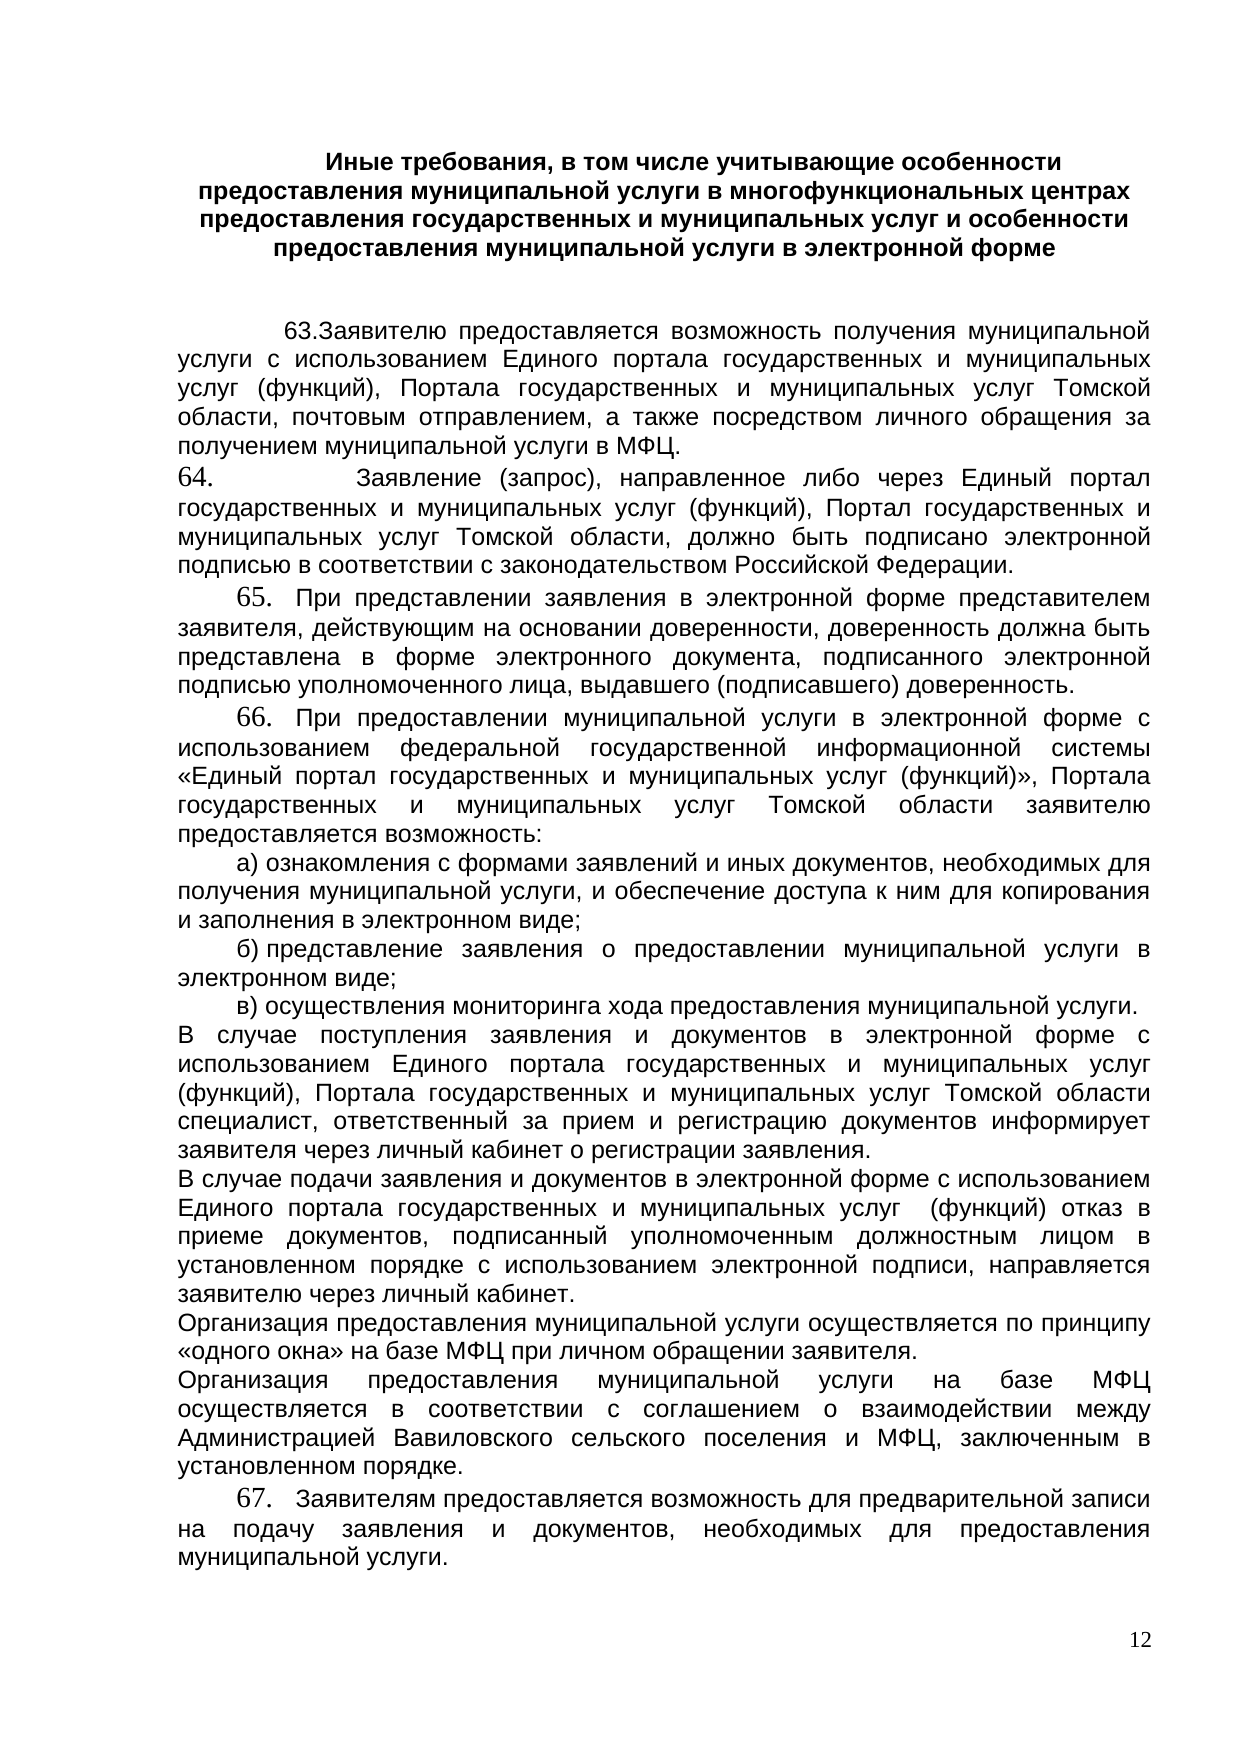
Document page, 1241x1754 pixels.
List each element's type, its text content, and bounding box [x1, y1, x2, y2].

list При представлении заявления в электронной форме представителем заявителя, действующим на основании доверенности, доверенность должна быть представлена в форме электронного документа, подписанного электронной подписью уполномоченного лица, выдавшего (подписавшего) доверенность. [177, 579, 1152, 699]
text В случае подачи заявления и документов в электронной форме с использованием Единого портала государственных и муниципальных услуг (функций) отказ в приеме документов, подписанный уполномоченным должностным лицом в установленном порядке с использованием электронной подписи, направляется заявителю через личный кабинет. [177, 1164, 1152, 1307]
text а) ознакомления с формами заявлений и иных документов, необходимых для получения муниципальной услуги, и обеспечение доступа к ним для копирования и заполнения в электронном виде; [177, 847, 1152, 934]
text Иные требования, в том числе учитывающие особенности предоставления муниципальной услуги в многофункциональных центрах предоставления государственных и муниципальных услуг и особенности предоставления муниципальной услуги в электронной форме [177, 147, 1152, 262]
text В случае поступления заявления и документов в электронной форме с использованием Единого портала государственных и муниципальных услуг (функций), Портала государственных и муниципальных услуг Томской области специалист, ответственный за прием и регистрацию документов информирует заявителя через личный кабинет о регистрации заявления. [177, 1020, 1152, 1164]
text 63.Заявителю предоставляется возможность получения муниципальной услуги с использованием Единого портала государственных и муниципальных услуг (функций), Портала государственных и муниципальных услуг Томской области, почтовым отправлением, а также посредством личного обращения за получением муниципальной услуги в МФЦ. [177, 316, 1152, 459]
text Организация предоставления муниципальной услуги осуществляется по принципу «одного окна» на базе МФЦ при личном обращении заявителя. [177, 1307, 1152, 1365]
list Заявление (запрос), направленное либо через Единый портал государственных и муниципальных услуг (функций), Портал государственных и муниципальных услуг Томской области, должно быть подписано электронной подписью в соответствии с законодательством Российской Федерации. [177, 459, 1152, 579]
text б) представление заявления о предоставлении муниципальной услуги в электронном виде; [177, 934, 1152, 991]
text Организация предоставления муниципальной услуги на базе МФЦ осуществляется в соответствии с соглашением о взаимодействии между Администрацией Вавиловского сельского поселения и МФЦ, заключенным в установленном порядке. [177, 1365, 1152, 1480]
list Заявителям предоставляется возможность для предварительной записи на подачу заявления и документов, необходимых для предоставления муниципальной услуги. [177, 1480, 1152, 1571]
text в) осуществления мониторинга хода предоставления муниципальной услуги. [177, 991, 1152, 1020]
list При предоставлении муниципальной услуги в электронной форме с использованием федеральной государственной информационной системы «Единый портал государственных и муниципальных услуг (функций)», Портала государственных и муниципальных услуг Томской области заявителю предоставляется возможность: [177, 699, 1152, 847]
